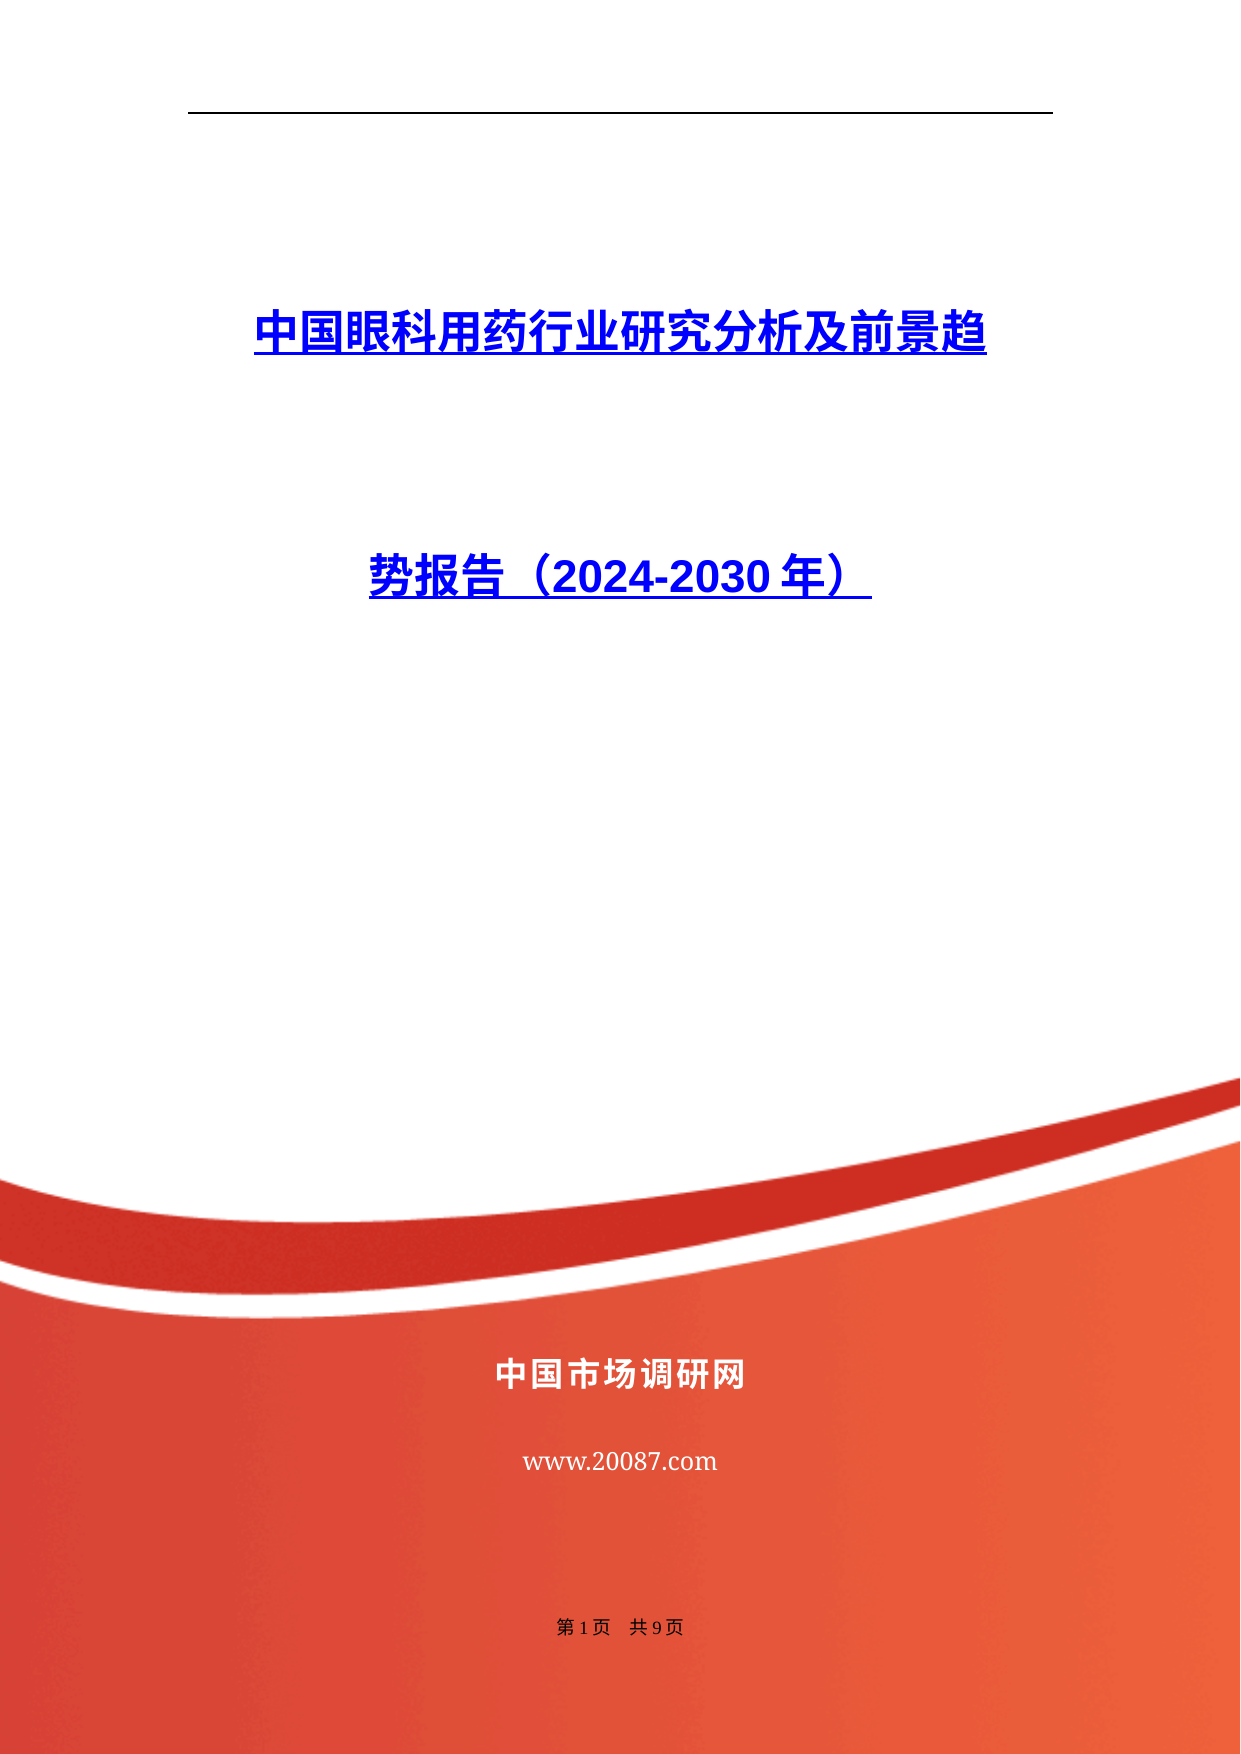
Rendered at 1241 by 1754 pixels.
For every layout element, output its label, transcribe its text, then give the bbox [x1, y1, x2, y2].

table_header 中国眼科用药行业研究分析及前景趋势报告（2024-2030年） [188, 207, 1053, 773]
text www.20087.com [187, 1428, 1053, 1493]
picture [0, 1006, 1241, 1754]
subtitle 中国市场调研网 [187, 1339, 1053, 1404]
